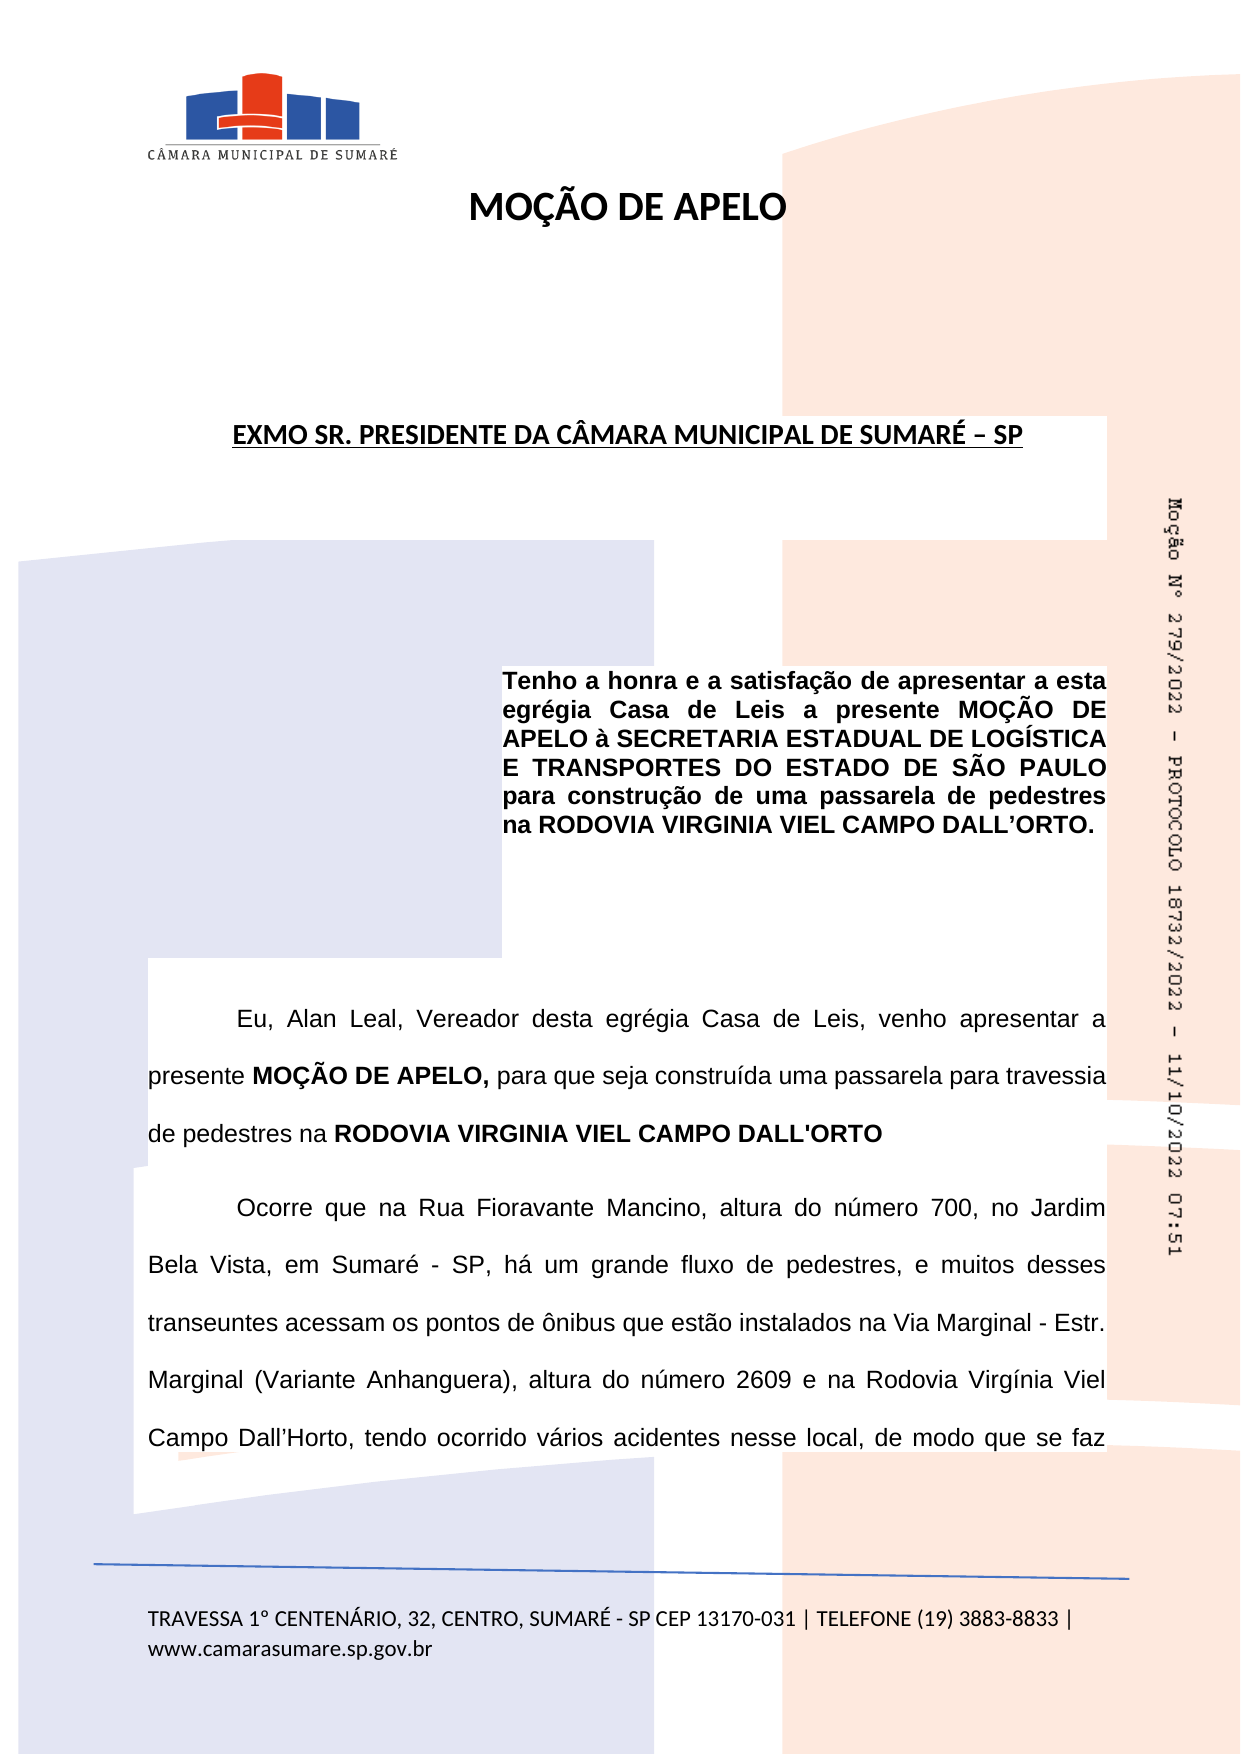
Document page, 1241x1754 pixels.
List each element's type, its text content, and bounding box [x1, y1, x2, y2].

text Eu, Alan Leal, Vereador desta egrégia Casa de Leis, venho apresentar a presente MOÇÃO DE APELO, para que seja construída uma passarela para travessia de pedestres na RODOVIA VIRGINIA VIEL CAMPO DALL'ORTO [148, 1004, 1107, 1147]
text Tenho a honra e a satisfação de apresentar a esta egrégia Casa de Leis a presente MOÇÃO DE APELO à SECRETARIA ESTADUAL DE LOGÍSTICA E TRANSPORTES DO ESTADO DE SÃO PAULO para construção de uma passarela de pedestres na RODOVIA VIRGINIA VIEL CAMPO DALL’ORTO. [502, 666, 1107, 839]
text MOÇÃO DE APELO [148, 179, 1107, 230]
picture [1142, 494, 1205, 1260]
picture [147, 73, 398, 162]
text EXMO SR. PRESIDENTE DA CÂMARA MUNICIPAL DE SUMARÉ – SP [148, 416, 1107, 452]
